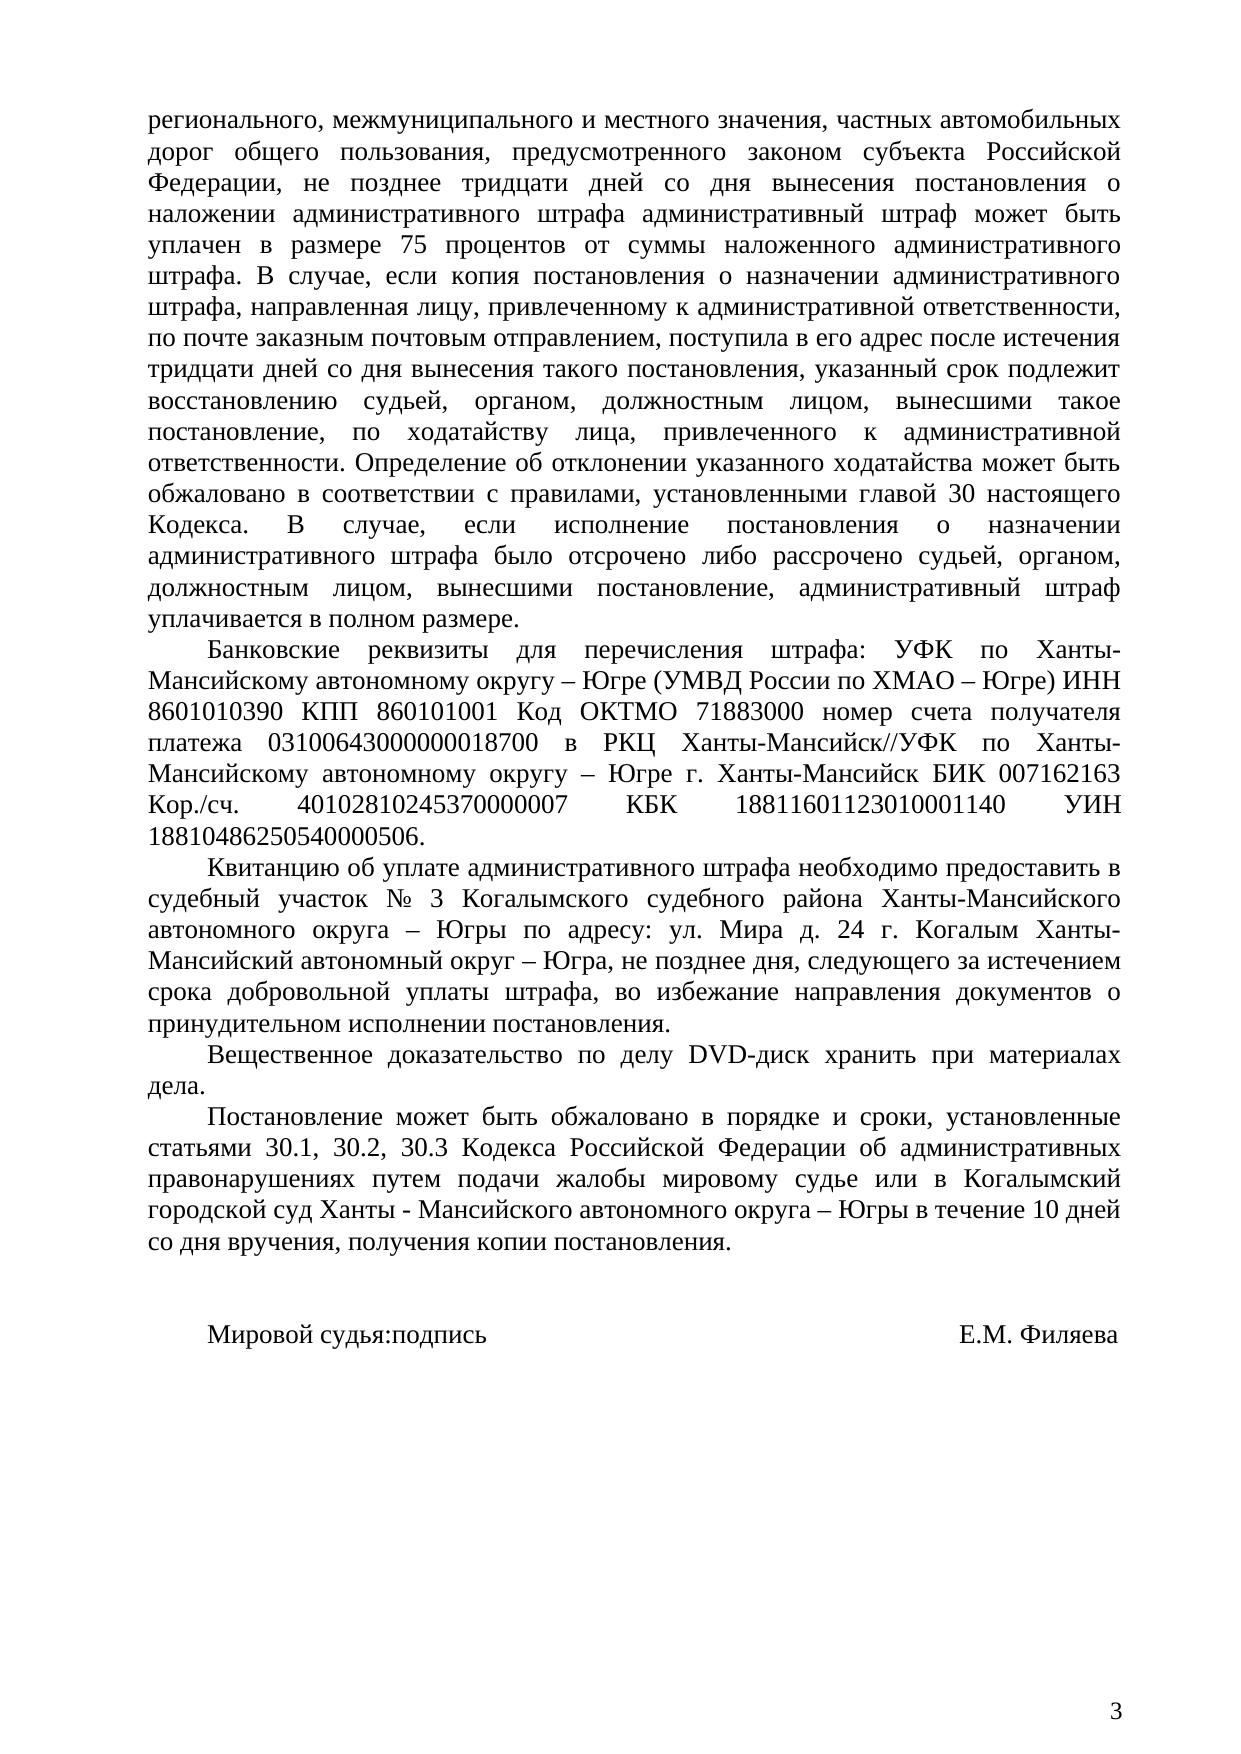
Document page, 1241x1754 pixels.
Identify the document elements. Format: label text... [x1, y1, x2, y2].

text Квитанцию об уплате административного штрафа необходимо предоставить в судебный участок № 3 Когалымского судебного района Ханты-Мансийского автономного округа – Югры по адресу: ул. Мира д. 24 г. Когалым Ханты-Мансийский автономный округ – Югра, не позднее дня, следующего за истечением срока добровольной уплаты штрафа, во избежание направления документов о принудительном исполнении постановления. [148, 851, 1122, 1038]
text Банковские реквизиты для перечисления штрафа: УФК по Ханты-Мансийскому автономному округу – Югре (УМВД России по ХМАО – Югре) ИНН 8601010390 КПП 860101001 Код ОКТМО 71883000 номер счета получателя платежа 03100643000000018700 в РКЦ Ханты-Мансийск//УФК по Ханты-Мансийскому автономному округу – Югре г. Ханты-Мансийск БИК 007162163 Кор./сч. 40102810245370000007 КБК 18811601123010001140 УИН 18810486250540000506. [148, 633, 1122, 851]
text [148, 103, 1122, 633]
text Вещественное доказательство по делу DVD-диск хранить при материалах дела. [148, 1038, 1122, 1100]
text Постановление может быть обжаловано в порядке и сроки, установленные статьями 30.1, 30.2, 30.3 Кодекса Российской Федерации об административных правонарушениях путем подачи жалобы мировому судье или в Когалымский городской суд Ханты - Мансийского автономного округа – Югры в течение 10 дней со дня вручения, получения копии постановления. [148, 1100, 1122, 1256]
text Мировой судья:подпись Е.М. Филяева [148, 1318, 1122, 1349]
